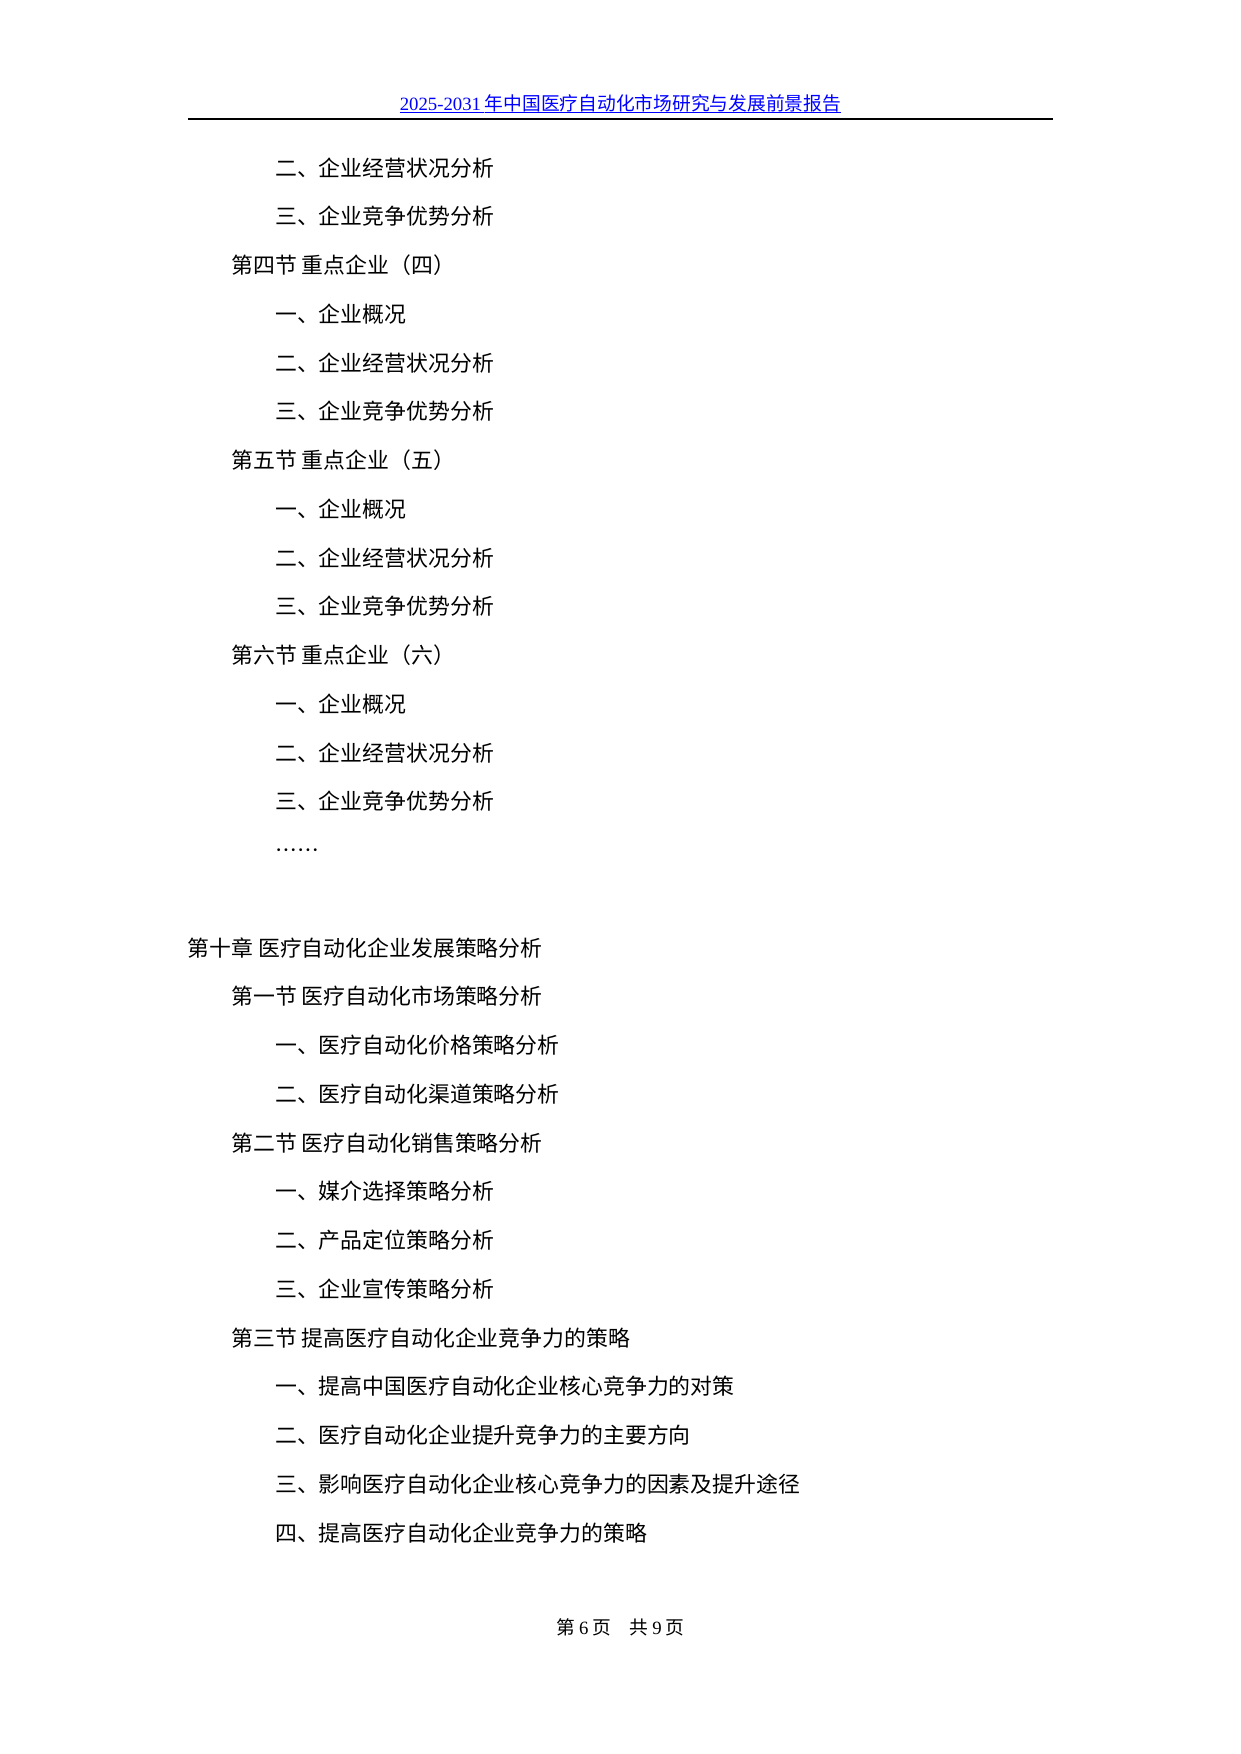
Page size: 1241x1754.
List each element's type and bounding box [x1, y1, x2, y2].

text [187, 150, 1053, 1548]
